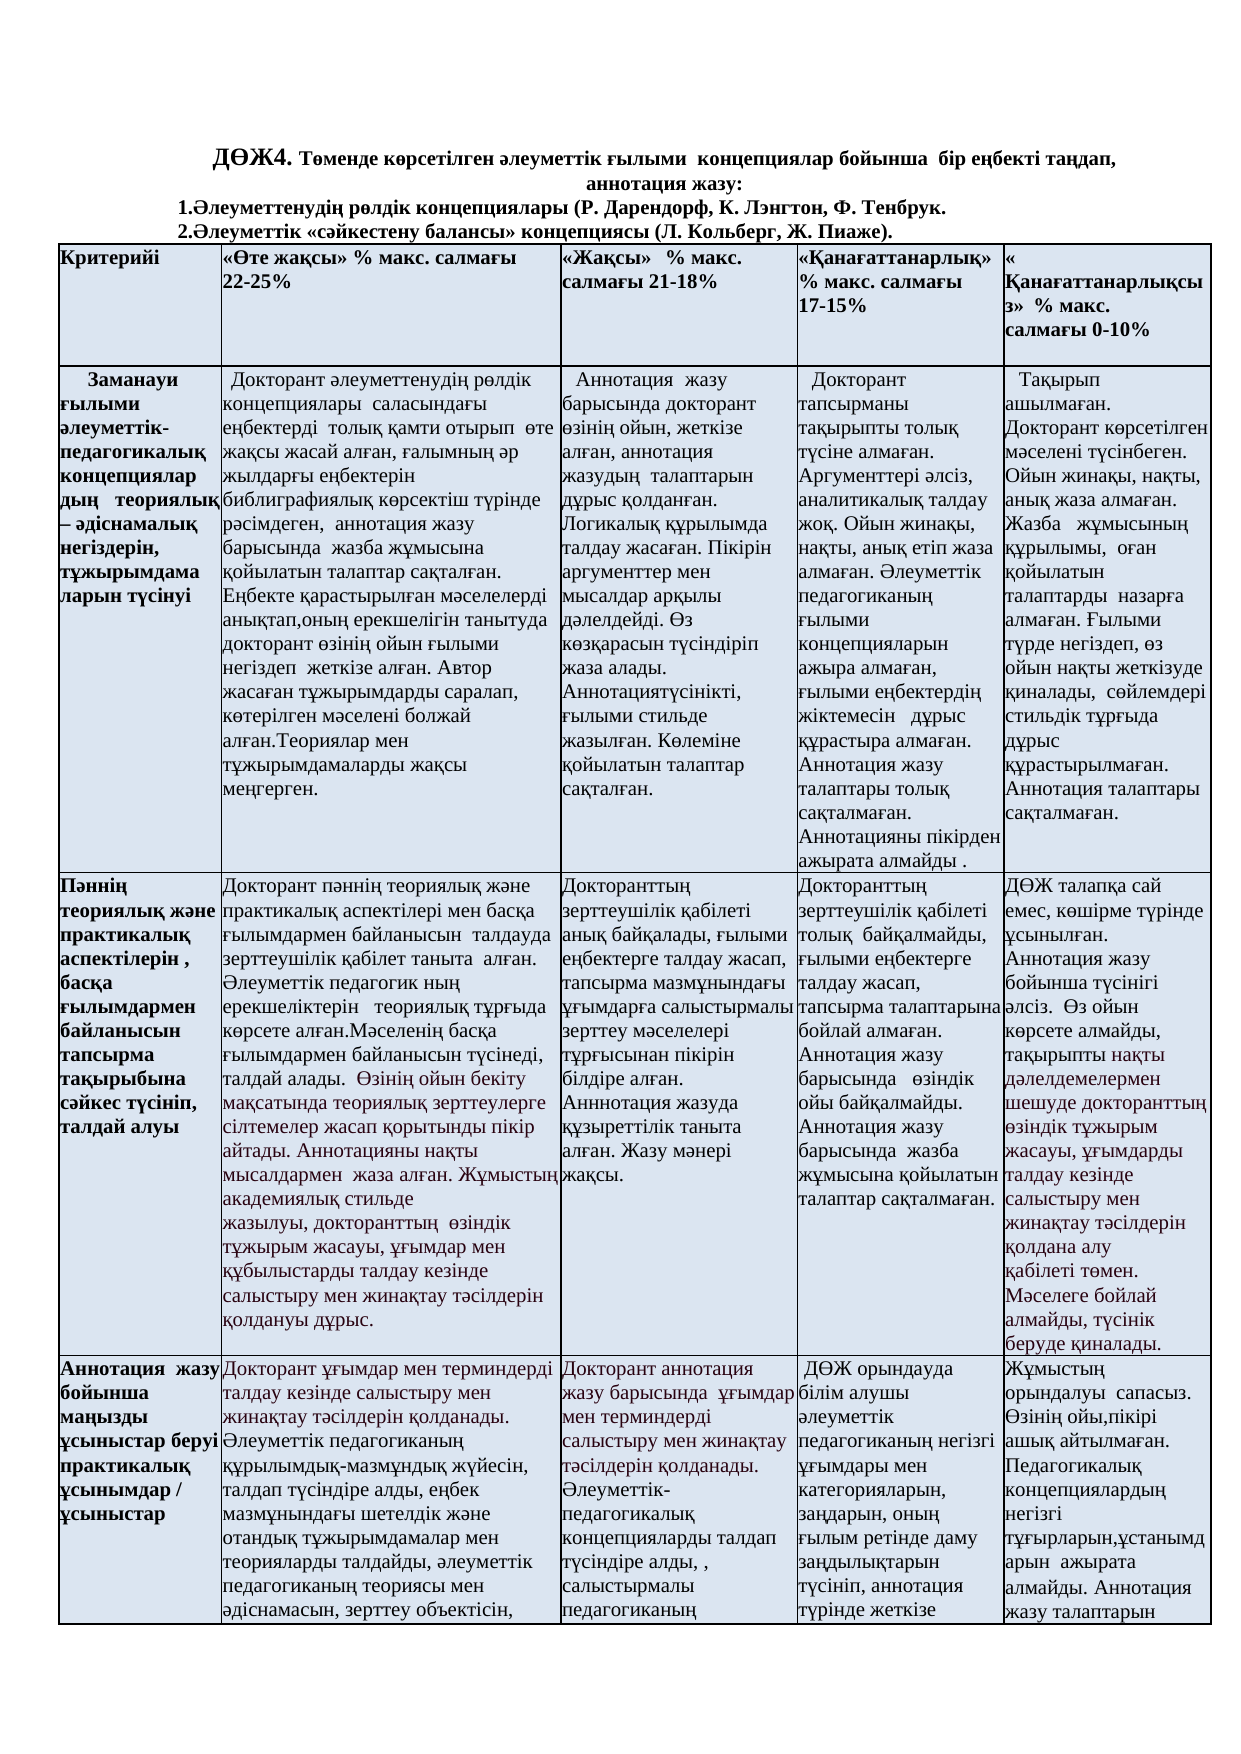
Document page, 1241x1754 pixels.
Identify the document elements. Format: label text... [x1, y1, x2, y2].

text ДӨЖ4. Төменде көрсетілген әлеуметтік ғылыми концепциялар бойынша бір еңбекті таңдап, аннотация жазу: [177, 142, 1152, 195]
table_cell ДӨЖ талапқа сай емес, көшірме түрінде ұсынылған. Аннотация жазу бойынша түсінігі әлсіз. Өз ойын көрсете алмайды, тақырыпты нақты дәлелдемелермен шешуде докторанттың өзіндік тұжырым жасауы, ұғымдарды талдау кезінде салыстыру мен жинақтау тәсілдерін қолдана алу қабілеті төмен. Мәселеге бойлай алмайды, түсінік беруде қиналады. [1005, 873, 1210, 1355]
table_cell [798, 1356, 1003, 1623]
table_header «Өте жақсы» % макс. салмағы 22-25% [222, 245, 560, 365]
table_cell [222, 1356, 560, 1623]
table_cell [562, 1356, 797, 1623]
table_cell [1005, 1356, 1210, 1623]
table_cell Заманауи ғылыми әлеуметтік-педагогикалық концепциялар дың теориялық – әдіснамалық негіздерін, тұжырымдама ларын түсінуі [60, 367, 221, 872]
table_header Критерийі [60, 245, 221, 365]
table_header «Қанағаттанарлықсыз» % макс. салмағы 0-10% [1005, 245, 1210, 365]
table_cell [60, 1356, 221, 1623]
table_cell Докторант тапсырманы тақырыпты толық түсіне алмаған. Аргументтері әлсіз, аналитикалық талдау жоқ. Ойын жинақы, нақты, анық етіп жаза алмаған. Әлеуметтік педагогиканың ғылыми концепцияларын ажыра алмаған, ғылыми еңбектердің жіктемесін дұрыс құрастыра алмаған. Аннотация жазу талаптары толық сақталмаған. Аннотацияны пікірден ажырата алмайды . [798, 367, 1003, 872]
text 1.Әлеуметтенудің рөлдік концепциялары (Р. Дарендорф, К. Лэнгтон, Ф. Тенбрук. [177, 195, 1152, 219]
table_cell Аннотация жазу барысында докторант өзінің ойын, жеткізе алған, аннотация жазудың талаптарын дұрыс қолданған. Логикалық құрылымда талдау жасаған. Пікірін аргументтер мен мысалдар арқылы дәлелдейді. Өз көзқарасын түсіндіріп жаза алады. Аннотациятүсінікті, ғылыми стильде жазылған. Көлеміне қойылатын талаптар сақталған. [562, 367, 797, 872]
table_cell Докторанттың зерттеушілік қабілеті анық байқалады, ғылыми еңбектерге талдау жасап, тапсырма мазмұнындағы ұғымдарға салыстырмалы зерттеу мәселелері тұрғысынан пікірін білдіре алған. Анннотация жазуда құзыреттілік таныта алған. Жазу мәнері жақсы. [562, 873, 797, 1355]
table_cell Пәннің теориялық және практикалық аспектілерін , басқа ғылымдармен байланысын тапсырма тақырыбына сәйкес түсініп, талдай алуы [60, 873, 221, 1355]
text 2.Әлеуметтік «сәйкестену балансы» концепциясы (Л. Кольберг, Ж. Пиаже). [177, 219, 1152, 243]
table_cell Докторанттың зерттеушілік қабілеті толық байқалмайды, ғылыми еңбектерге талдау жасап, тапсырма талаптарына бойлай алмаған. Аннотация жазу барысында өзіндік ойы байқалмайды. Аннотация жазу барысында жазба жұмысына қойылатын талаптар сақталмаған. [798, 873, 1003, 1355]
table_cell Докторант пәннің теориялық және практикалық аспектілері мен басқа ғылымдармен байланысын талдауда зерттеушілік қабілет таныта алған. Әлеуметтік педагогик ның ерекшеліктерін теориялық тұрғыда көрсете алған.Мәселенің басқа ғылымдармен байланысын түсінеді, талдай алады. Өзінің ойын бекіту мақсатында теориялық зерттеулерге сілтемелер жасап қорытынды пікір айтады. Аннотацияны нақты мысалдармен жаза алған. Жұмыстың академиялық стильде жазылуы, докторанттың өзіндік тұжырым жасауы, ұғымдар мен құбылыстарды талдау кезінде салыстыру мен жинақтау тәсілдерін қолдануы дұрыс. [222, 873, 560, 1355]
table_cell Тақырып ашылмаған. Докторант көрсетілген мәселені түсінбеген. Ойын жинақы, нақты, анық жаза алмаған. Жазба жұмысының құрылымы, оған қойылатын талаптарды назарға алмаған. Ғылыми түрде негіздеп, өз ойын нақты жеткізуде қиналады, сөйлемдері стильдік тұрғыда дұрыс құрастырылмаған. Аннотация талаптары сақталмаған. [1005, 367, 1210, 872]
table_header «Жақсы» % макс. салмағы 21-18% [562, 245, 797, 365]
table_header «Қанағаттанарлық» % макс. салмағы 17-15% [798, 245, 1003, 365]
table_cell Докторант әлеуметтенудің рөлдік концепциялары саласындағы еңбектерді толық қамти отырып өте жақсы жасай алған, ғалымның әр жылдарғы еңбектерін библиграфиялық көрсектіш түрінде рәсімдеген, аннотация жазу барысында жазба жұмысына қойылатын талаптар сақталған. Еңбекте қарастырылған мәселелерді анықтап,оның ерекшелігін танытуда докторант өзінің ойын ғылыми негіздеп жеткізе алған. Автор жасаған тұжырымдарды саралап, көтерілген мәселені болжай алған.Теориялар мен тұжырымдамаларды жақсы меңгерген. [222, 367, 560, 872]
